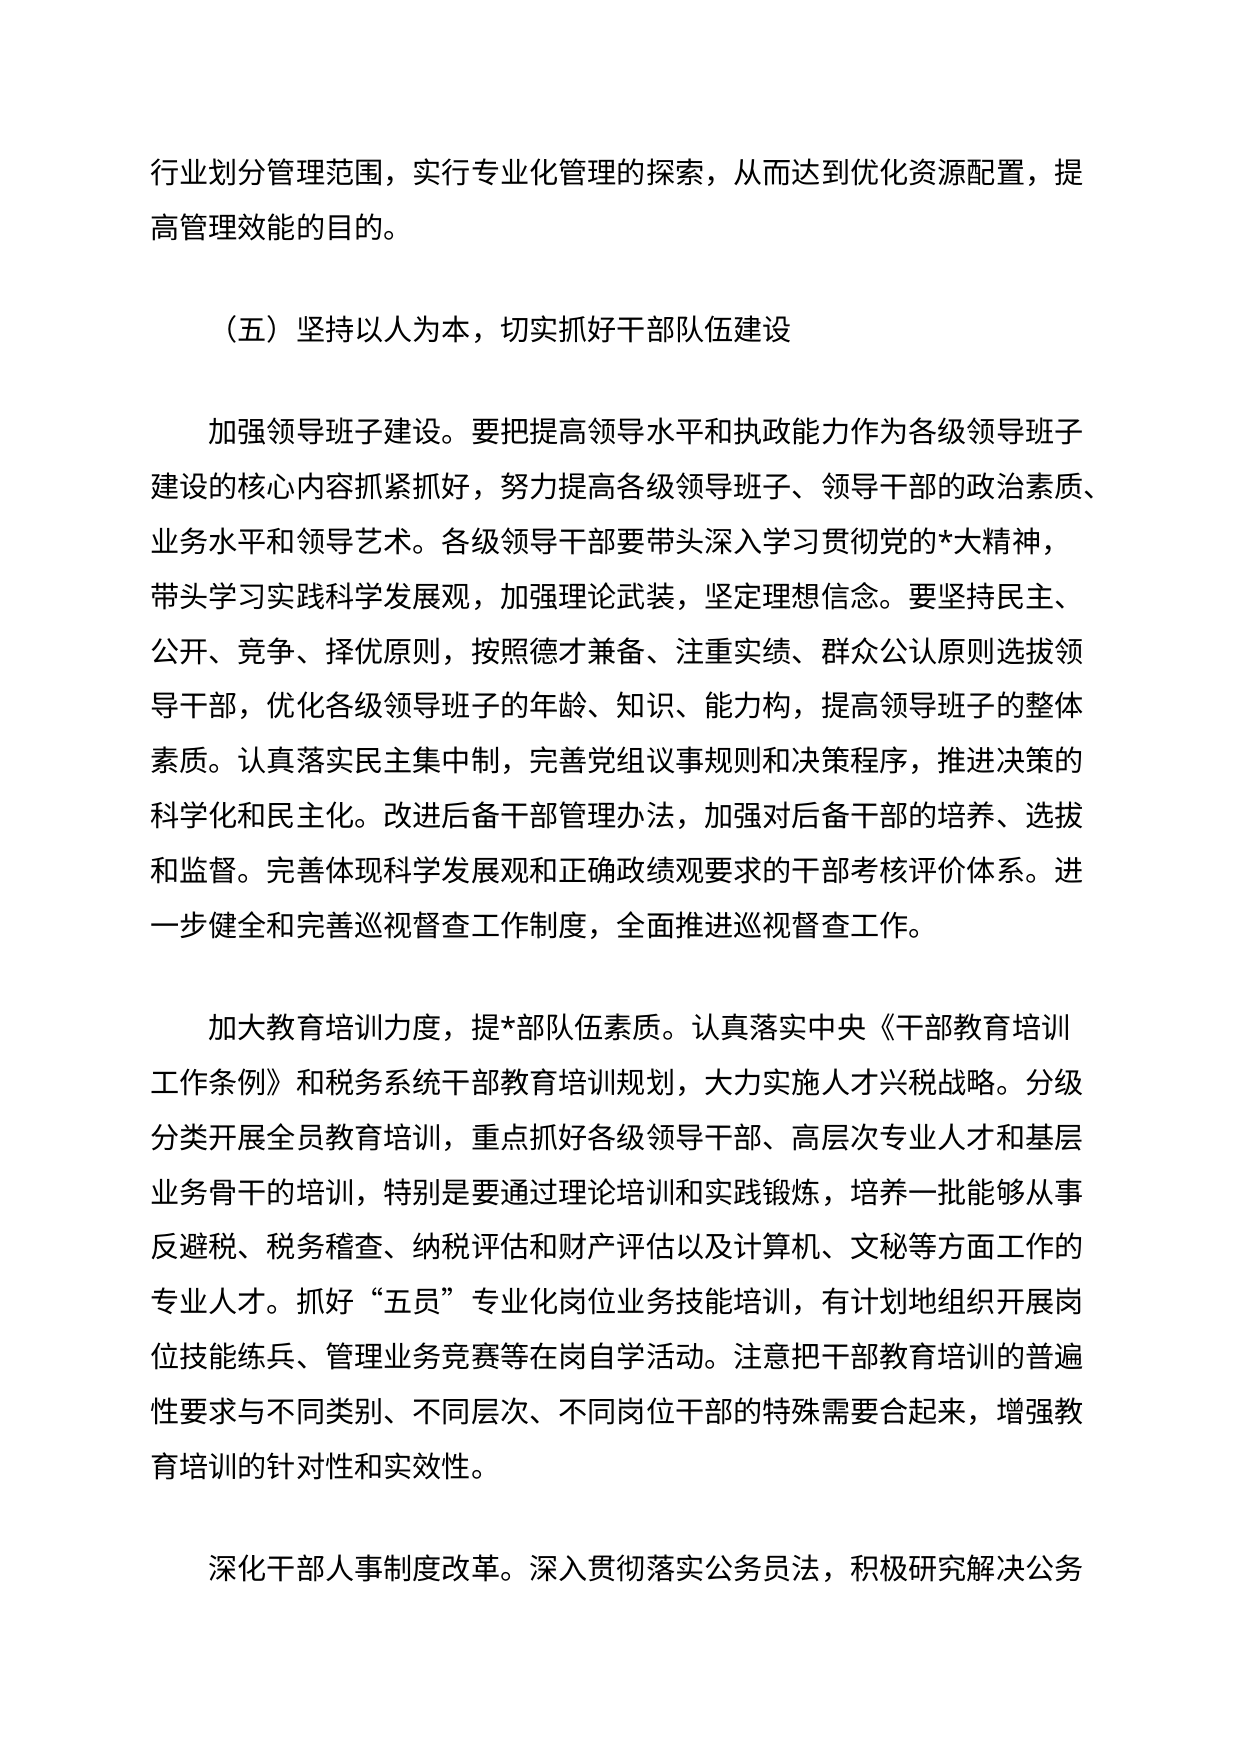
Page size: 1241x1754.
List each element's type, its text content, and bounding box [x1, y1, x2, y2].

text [150, 1545, 1090, 1588]
text （五）坚持以人为本，切实抓好干部队伍建设 [150, 307, 1090, 349]
text 加强领导班子建设。要把提高领导水平和执政能力作为各级领导班子建设的核心内容抓紧抓好，努力提高各级领导班子、领导干部的政治素质、业务水平和领导艺术。各级领导干部要带头深入学习贯彻党的*大精神，带头学习实践科学发展观，加强理论武装，坚定理想信念。要坚持民主、公开、竞争、择优原则，按照德才兼备、注重实绩、群众公认原则选拔领导干部，优化各级领导班子的年龄、知识、能力构，提高领导班子的整体素质。认真落实民主集中制，完善党组议事规则和决策程序，推进决策的科学化和民主化。改进后备干部管理办法，加强对后备干部的培养、选拔和监督。完善体现科学发展观和正确政绩观要求的干部考核评价体系。进一步健全和完善巡视督查工作制度，全面推进巡视督查工作。 [150, 408, 1090, 945]
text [150, 150, 1090, 247]
text 加大教育培训力度，提*部队伍素质。认真落实中央《干部教育培训工作条例》和税务系统干部教育培训规划，大力实施人才兴税战略。分级分类开展全员教育培训，重点抓好各级领导干部、高层次专业人才和基层业务骨干的培训，特别是要通过理论培训和实践锻炼，培养一批能够从事反避税、税务稽查、纳税评估和财产评估以及计算机、文秘等方面工作的专业人才。抓好“五员”专业化岗位业务技能培训，有计划地组织开展岗位技能练兵、管理业务竞赛等在岗自学活动。注意把干部教育培训的普遍性要求与不同类别、不同层次、不同岗位干部的特殊需要合起来，增强教育培训的针对性和实效性。 [150, 1004, 1090, 1486]
